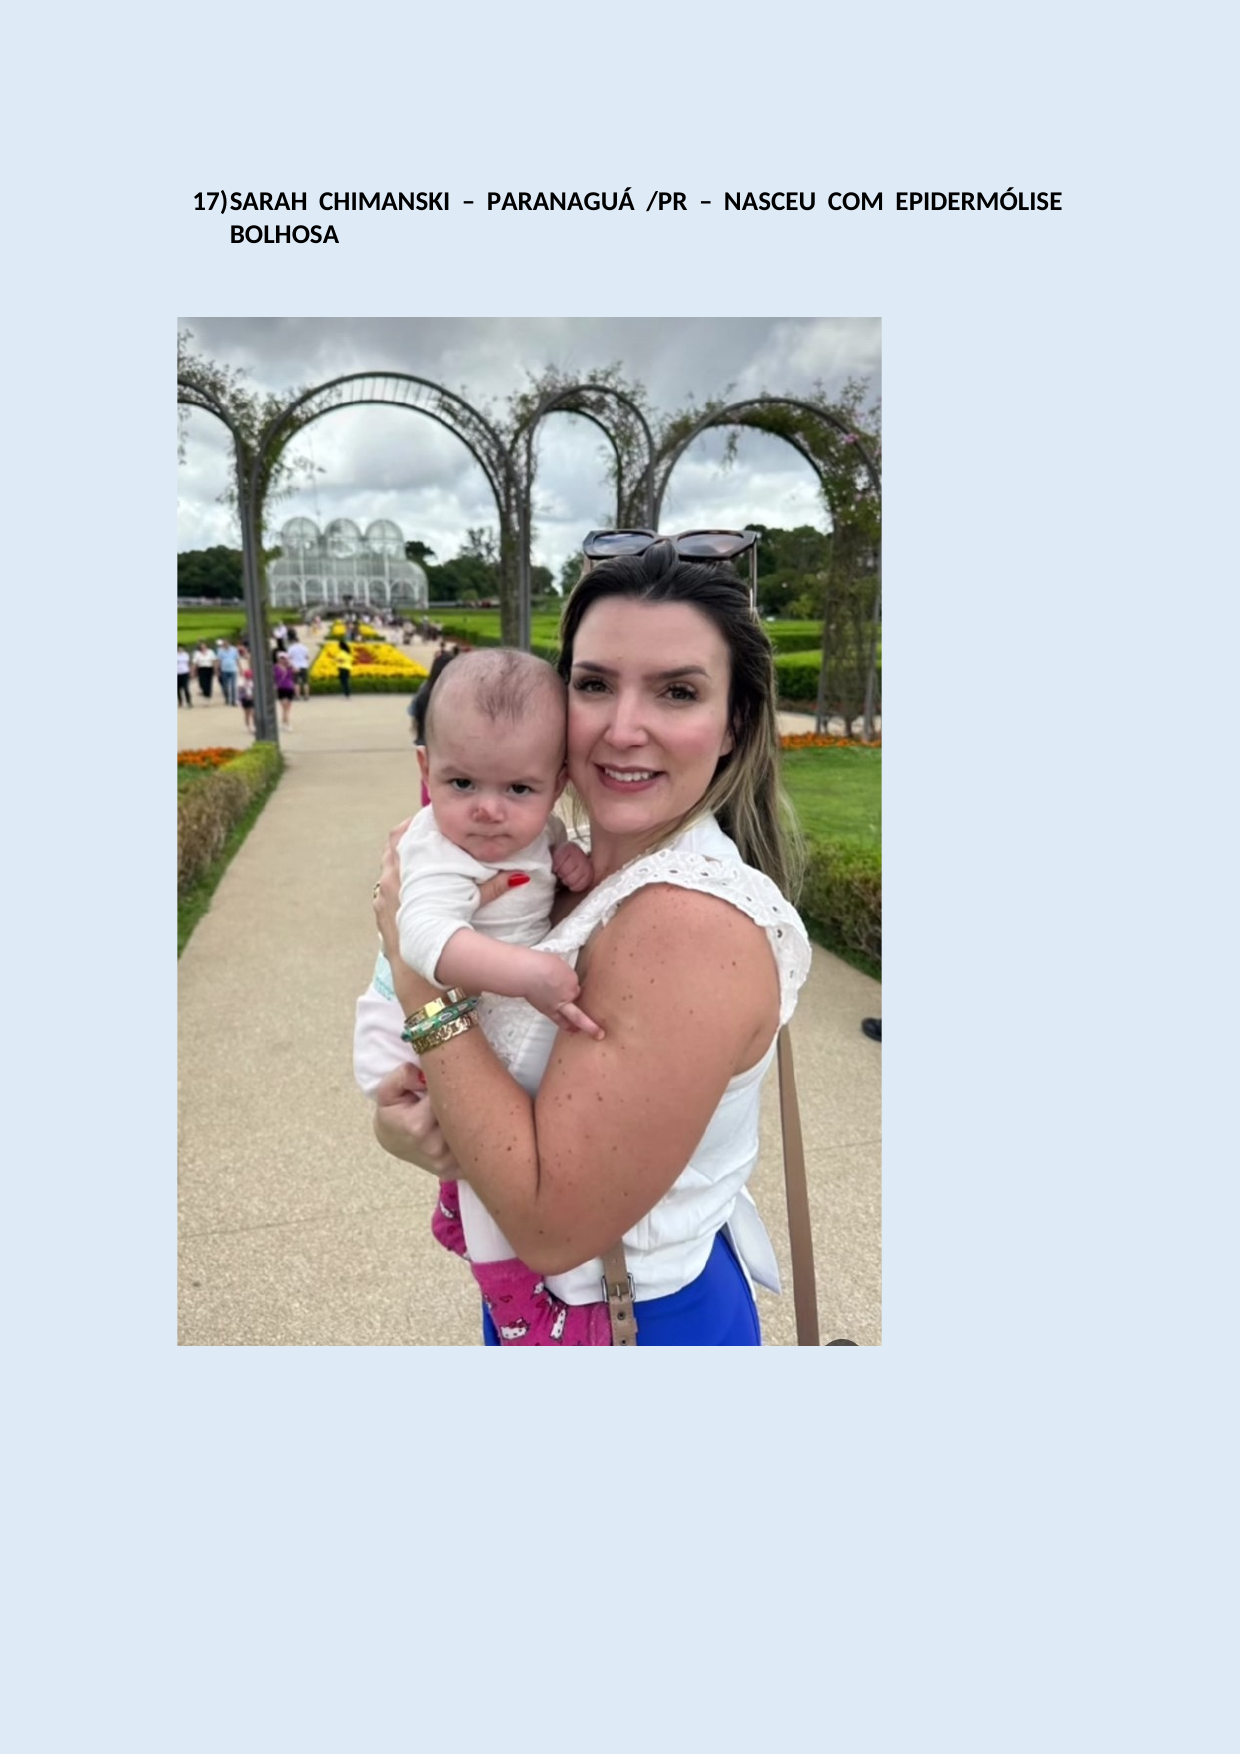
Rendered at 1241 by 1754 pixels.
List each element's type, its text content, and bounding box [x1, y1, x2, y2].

list SARAH CHIMANSKI – PARANAGUÁ /PR – NASCEU COM EPIDERMÓLISE BOLHOSA [192, 184, 1063, 250]
picture [177, 317, 882, 1346]
